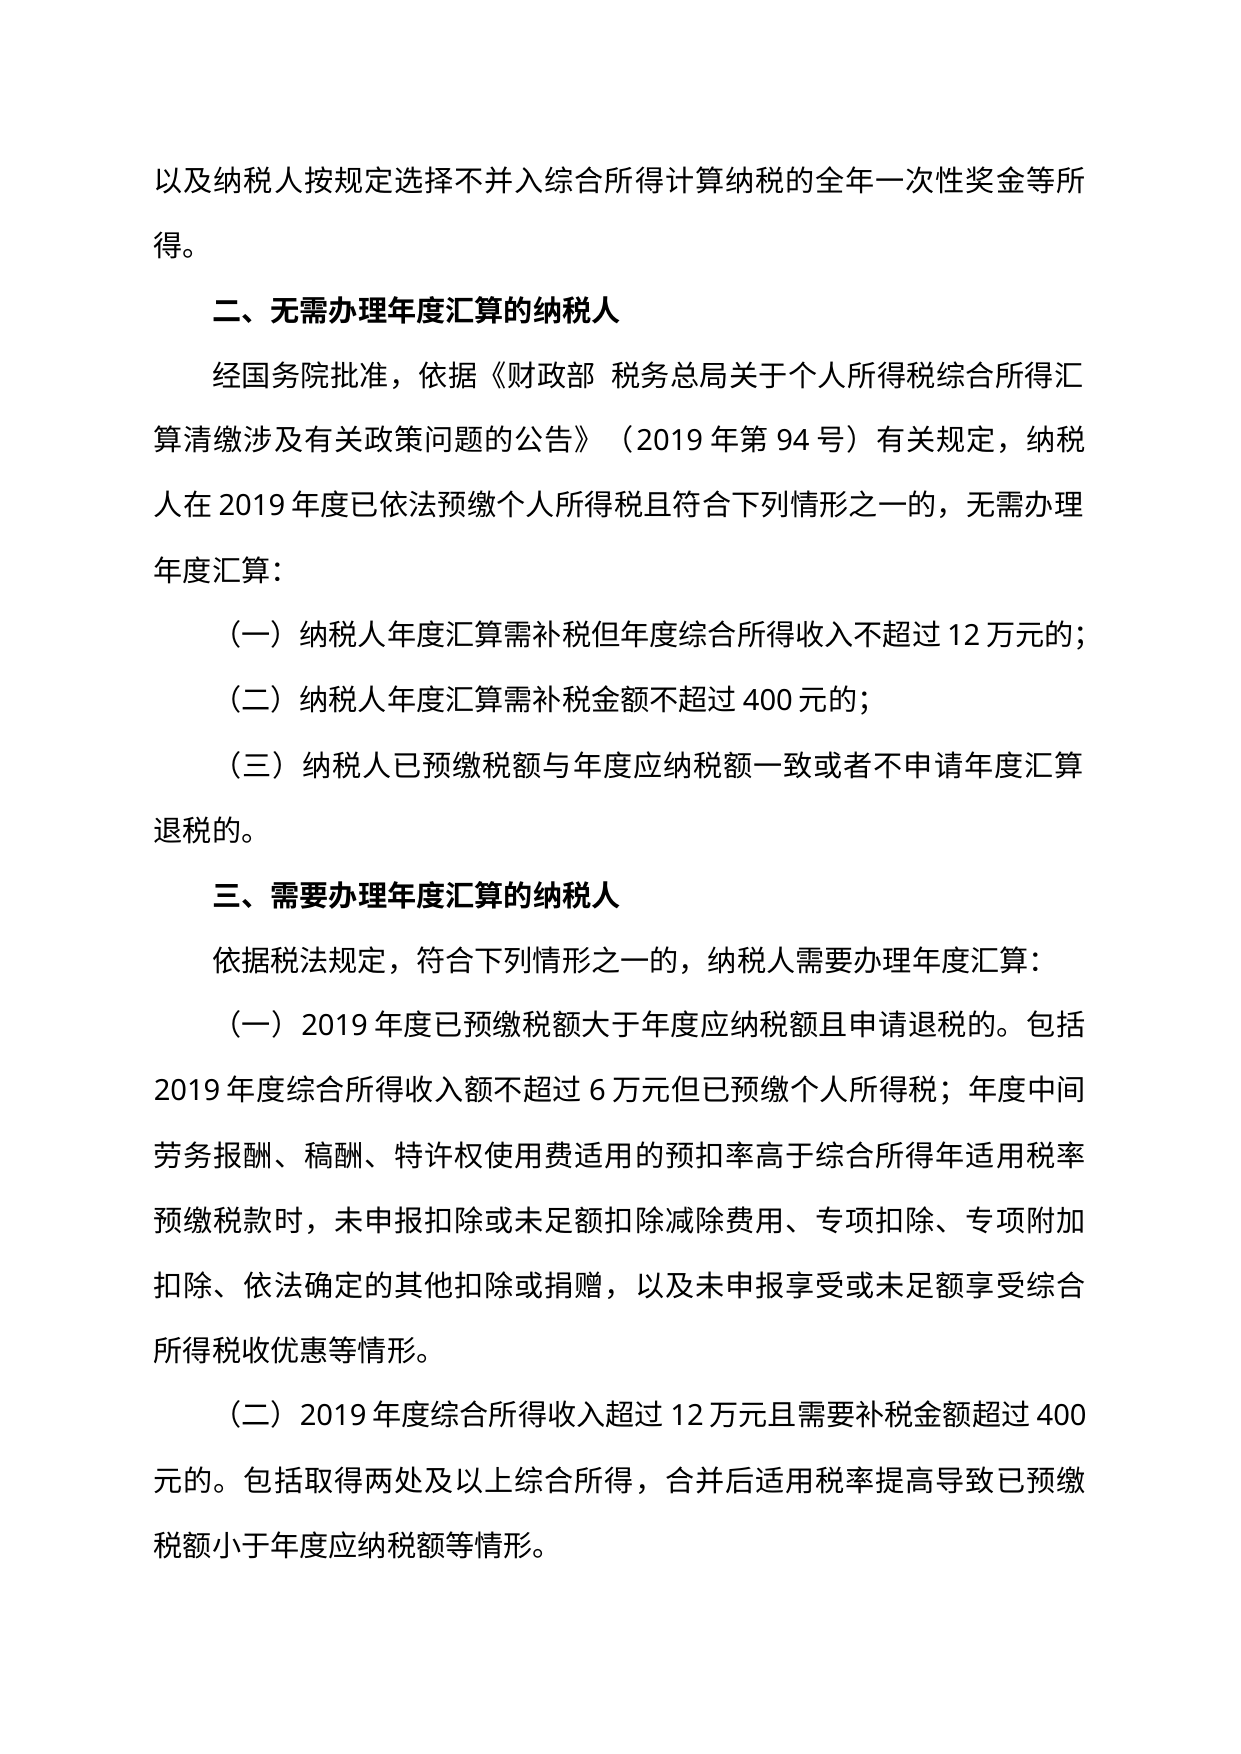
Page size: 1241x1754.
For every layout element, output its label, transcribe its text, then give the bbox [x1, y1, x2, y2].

text （二）2019年度综合所得收入超过12万元且需要补税金额超过400元的。包括取得两处及以上综合所得，合并后适用税率提高导致已预缴税额小于年度应纳税额等情形。 [153, 1381, 1087, 1576]
text （二）纳税人年度汇算需补税金额不超过400元的； [153, 666, 1087, 731]
text 三、需要办理年度汇算的纳税人 [153, 861, 1087, 926]
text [153, 146, 1087, 276]
text （一）纳税人年度汇算需补税但年度综合所得收入不超过12万元的； [153, 601, 1087, 666]
text （三）纳税人已预缴税额与年度应纳税额一致或者不申请年度汇算退税的。 [153, 731, 1087, 861]
text 二、无需办理年度汇算的纳税人 [153, 276, 1087, 341]
text 依据税法规定，符合下列情形之一的，纳税人需要办理年度汇算： [153, 926, 1087, 991]
text （一）2019年度已预缴税额大于年度应纳税额且申请退税的。包括2019年度综合所得收入额不超过6万元但已预缴个人所得税；年度中间劳务报酬、稿酬、特许权使用费适用的预扣率高于综合所得年适用税率；预缴税款时，未申报扣除或未足额扣除减除费用、专项扣除、专项附加扣除、依法确定的其他扣除或捐赠，以及未申报享受或未足额享受综合所得税收优惠等情形。 [153, 991, 1087, 1381]
text 经国务院批准，依据《财政部 税务总局关于个人所得税综合所得汇算清缴涉及有关政策问题的公告》（2019年第94号）有关规定，纳税人在2019年度已依法预缴个人所得税且符合下列情形之一的，无需办理年度汇算： [153, 341, 1087, 601]
